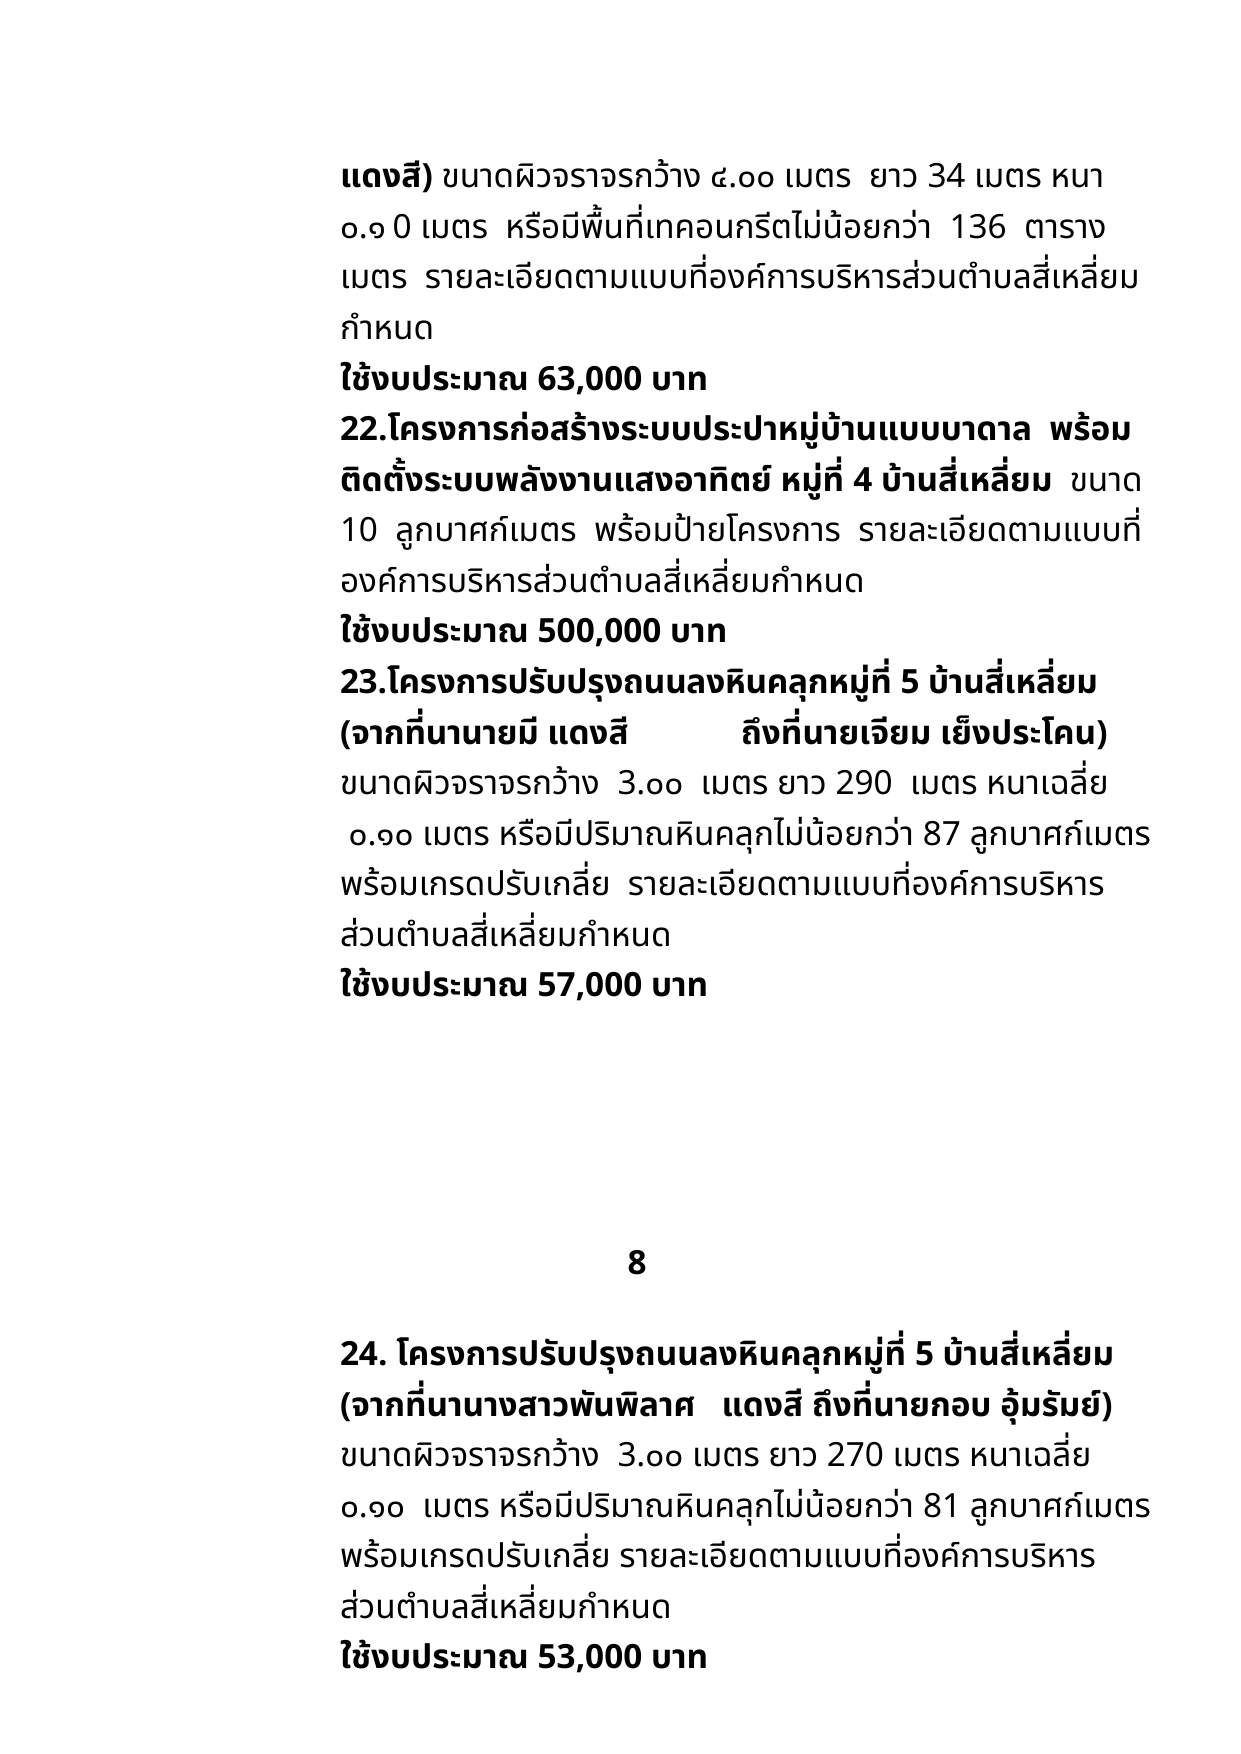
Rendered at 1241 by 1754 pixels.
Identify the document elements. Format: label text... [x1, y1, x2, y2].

text 23.โครงการปรับปรุงถนนลงหินคลุกหมู่ที่ 5 บ้านสี่เหลี่ยม (จากที่นานายมี แดงสี ถึงที่นายเจียม เย็งประโคน) ขนาดผิวจราจรกว้าง 3.๐๐ เมตร ยาว 290 เมตร หนาเฉลี่ย [340, 658, 1152, 810]
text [340, 152, 1152, 354]
text 22.โครงการก่อสร้างระบบประปาหมู่บ้านแบบบาดาล พร้อมติดตั้งระบบพลังงานแสงอาทิตย์ หมู่ที่ 4 บ้านสี่เหลี่ยม ขนาด 10 ลูกบาศก์เมตร พร้อมป้ายโครงการ รายละเอียดตามแบบที่องค์การบริหารส่วนตำบลสี่เหลี่ยมกำหนด [340, 405, 1152, 607]
text ใช้งบประมาณ 53,000 บาท [340, 1633, 1152, 1684]
text 24. โครงการปรับปรุงถนนลงหินคลุกหมู่ที่ 5 บ้านสี่เหลี่ยม (จากที่นานางสาวพันพิลาศ แดงสี ถึงที่นายกอบ อุ้มรัมย์) ขนาดผิวจราจรกว้าง 3.๐๐ เมตร ยาว 270 เมตร หนาเฉลี่ย ๐.๑๐ เมตร หรือมีปริมาณหินคลุกไม่น้อยกว่า 81 ลูกบาศก์เมตรพร้อมเกรดปรับเกลี่ย รายละเอียดตามแบบที่องค์การบริหารส่วนตำบลสี่เหลี่ยมกำหนด [340, 1330, 1152, 1633]
text 8 [565, 1239, 1152, 1284]
text ๐.๑๐ เมตร หรือมีปริมาณหินคลุกไม่น้อยกว่า 87 ลูกบาศก์เมตร พร้อมเกรดปรับเกลี่ย รายละเอียดตามแบบที่องค์การบริหารส่วนตำบลสี่เหลี่ยมกำหนด [340, 810, 1152, 961]
text ใช้งบประมาณ 57,000 บาท [340, 961, 1152, 1012]
text ใช้งบประมาณ 500,000 บาท [340, 607, 1152, 658]
text ใช้งบประมาณ 63,000 บาท [340, 354, 1152, 405]
